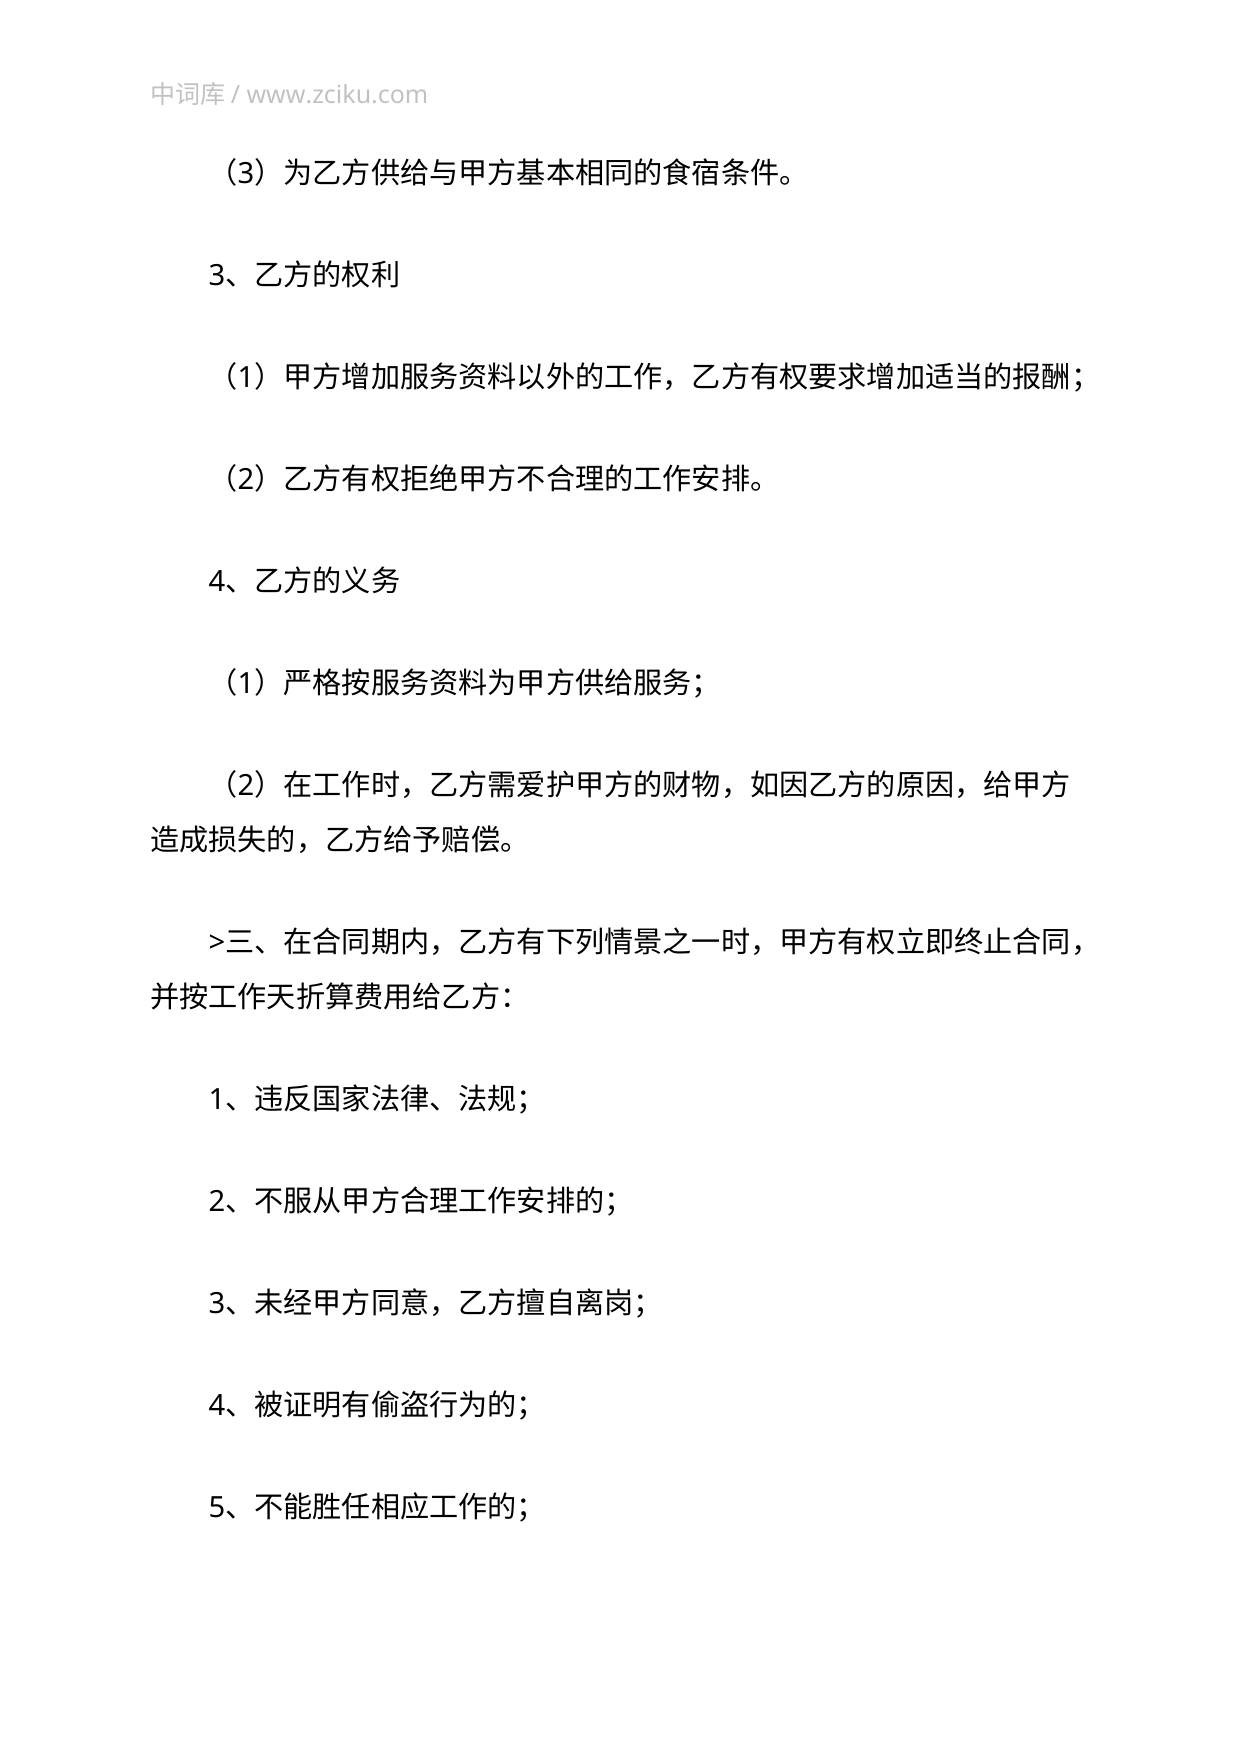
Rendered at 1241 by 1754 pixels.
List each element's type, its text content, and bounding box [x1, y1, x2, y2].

text （2）在工作时，乙方需爱护甲方的财物，如因乙方的原因，给甲方造成损失的，乙方给予赔偿。 [150, 762, 1090, 859]
text （1）甲方增加服务资料以外的工作，乙方有权要求增加适当的报酬； [150, 354, 1090, 396]
text （3）为乙方供给与甲方基本相同的食宿条件。 [150, 150, 1090, 192]
text 2、不服从甲方合理工作安排的； [150, 1177, 1090, 1220]
text 1、违反国家法律、法规； [150, 1075, 1090, 1118]
text 4、乙方的义务 [150, 558, 1090, 600]
text 5、不能胜任相应工作的； [150, 1483, 1090, 1526]
text 3、乙方的权利 [150, 252, 1090, 294]
text 4、被证明有偷盗行为的； [150, 1381, 1090, 1424]
text （2）乙方有权拒绝甲方不合理的工作安排。 [150, 456, 1090, 498]
text 3、未经甲方同意，乙方擅自离岗； [150, 1279, 1090, 1322]
text >三、在合同期内，乙方有下列情景之一时，甲方有权立即终止合同，并按工作天折算费用给乙方： [150, 919, 1090, 1016]
text （1）严格按服务资料为甲方供给服务； [150, 660, 1090, 702]
